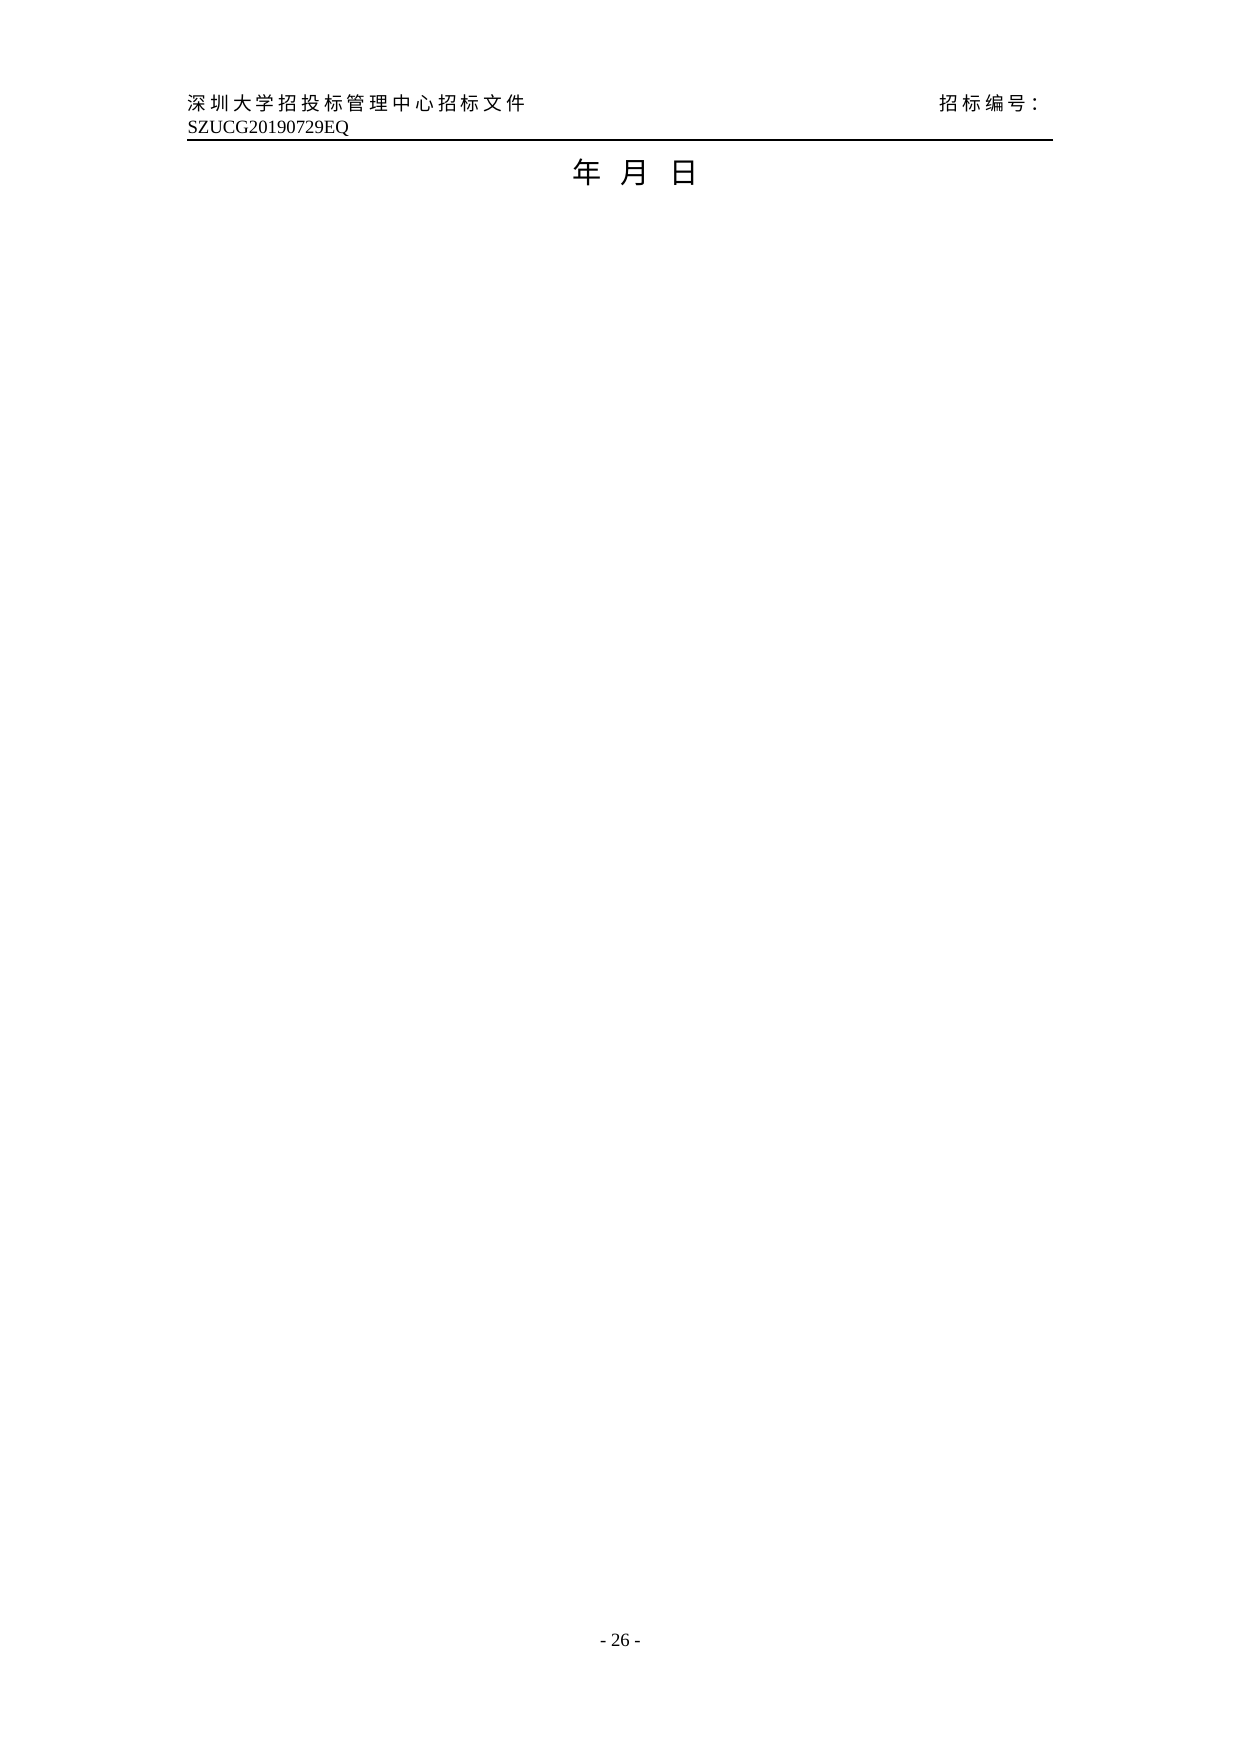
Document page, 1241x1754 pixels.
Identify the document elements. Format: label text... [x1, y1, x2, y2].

text 年 月 日 [187, 150, 1053, 192]
